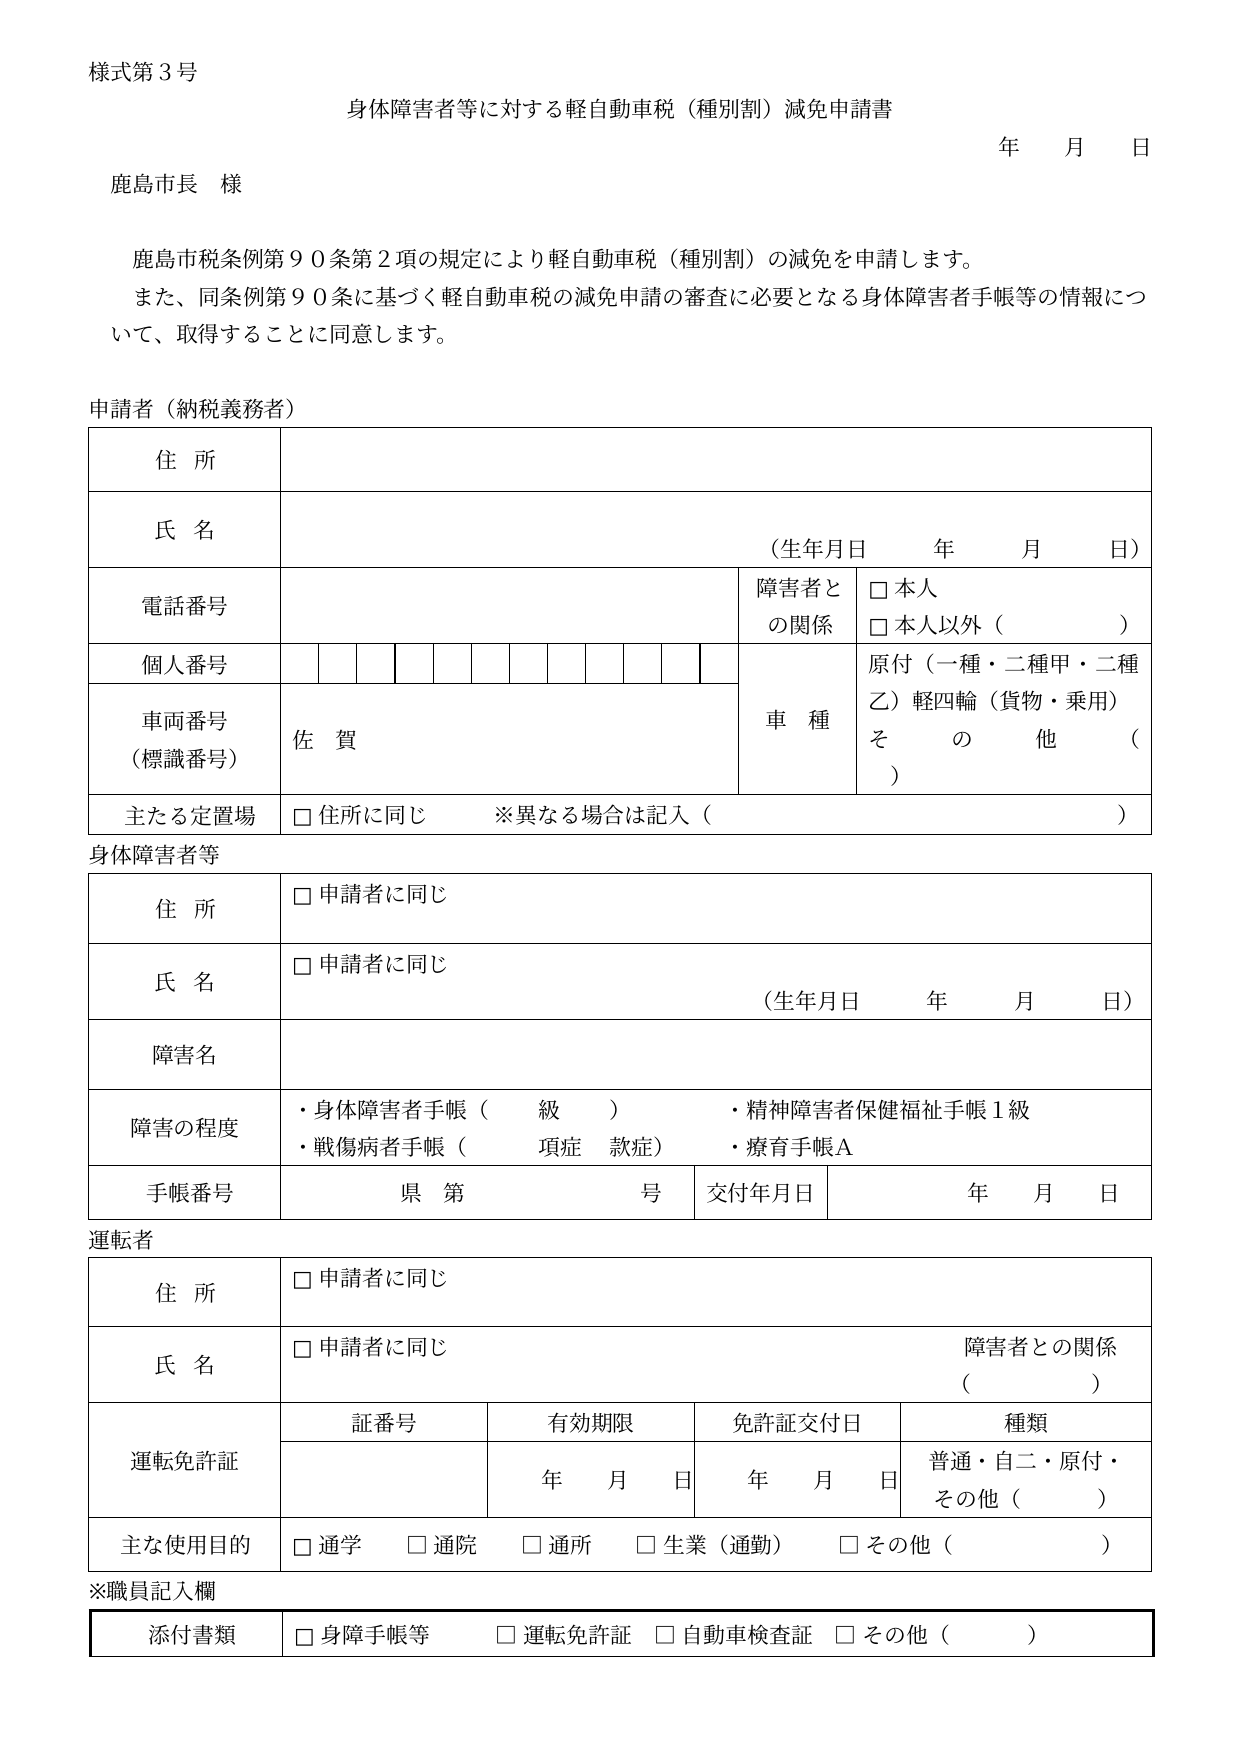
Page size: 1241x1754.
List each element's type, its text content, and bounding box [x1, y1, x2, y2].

table_header □ 申請者に同じ [281, 874, 1151, 943]
table_header □ 身障手帳等 □ 運転免許証 □ 自動車検査証 □ その他（ ） [283, 1612, 1152, 1656]
table_cell 氏 名 [89, 1327, 280, 1402]
table_cell [281, 644, 318, 683]
table_cell 年 月 日 [695, 1442, 900, 1517]
table_cell [510, 644, 547, 683]
table_cell 年 月 日 [488, 1442, 694, 1517]
table_cell [662, 644, 699, 683]
table_cell 原付（一種・二種甲・二種乙）軽四輪（貨物・乗用） その他（ ） [857, 644, 1151, 794]
text 鹿島市長 様 [89, 164, 1064, 202]
table_cell [319, 644, 356, 683]
text 年 月 日 [89, 127, 1152, 164]
table_cell （生年月日 年 月 日） [281, 492, 1151, 567]
table_cell 氏 名 [89, 944, 280, 1019]
table_header 住 所 [89, 874, 280, 943]
table_cell [396, 644, 433, 683]
table_cell 障害者との関係 [739, 568, 856, 643]
table_cell [624, 644, 661, 683]
table_cell 個人番号 [89, 644, 280, 683]
table_cell [472, 644, 509, 683]
table_cell [586, 644, 623, 683]
text 運転者 [89, 1220, 1064, 1257]
table_cell □ 通学 □ 通院 □ 通所 □ 生業（通勤） □ その他（ ） [281, 1518, 1151, 1571]
table_cell 佐 賀 [281, 684, 738, 794]
table_cell 県 第 号 [281, 1166, 694, 1219]
table_cell [548, 644, 585, 683]
table_header □ 申請者に同じ [281, 1258, 1151, 1326]
table_cell 車 種 [739, 644, 856, 794]
text 申請者（納税義務者） [89, 389, 1064, 427]
text 身体障害者等 [89, 835, 1064, 873]
table_cell [434, 644, 471, 683]
table_cell 普通・自二・原付・ その他（ ） [901, 1442, 1151, 1517]
table_header 添付書類 [92, 1612, 282, 1656]
text 様式第３号 [89, 52, 1152, 89]
table_header 住 所 [89, 428, 280, 491]
text また、同条例第９０条に基づく軽自動車税の減免申請の審査に必要となる身体障害者手帳等の情報について、取得することに同意します。 [111, 277, 1152, 352]
table_cell □ 申請者に同じ 障害者との関係 （ ） [281, 1327, 1151, 1402]
table_cell □ 本人 □ 本人以外（ ） [857, 568, 1151, 643]
text 身体障害者等に対する軽自動車税（種別割）減免申請書 [89, 89, 1152, 127]
table_cell 氏 名 [89, 492, 280, 567]
table_cell 手帳番号 [89, 1166, 280, 1219]
table_cell 免許証交付日 [695, 1403, 900, 1441]
table_cell 年 月 日 [828, 1166, 1151, 1219]
table_cell [281, 568, 738, 643]
table_cell [281, 1020, 1151, 1089]
table_cell [281, 1442, 487, 1517]
text ※職員記入欄 [89, 1572, 1064, 1609]
table_cell 主たる定置場 [89, 795, 280, 834]
table_cell [357, 644, 394, 683]
table_cell 主な使用目的 [89, 1518, 280, 1571]
table_cell 電話番号 [89, 568, 280, 643]
table_header 住 所 [89, 1258, 280, 1326]
table_cell [701, 644, 738, 683]
table_cell 障害の程度 [89, 1090, 280, 1165]
table_cell 種類 [901, 1403, 1151, 1441]
table_cell ・身体障害者手帳（ 級 ） ・精神障害者保健福祉手帳１級 ・戦傷病者手帳（ 項症 款症） ・療育手帳Ａ [281, 1090, 1151, 1165]
table_cell 証番号 [281, 1403, 487, 1441]
table_cell 車両番号 （標識番号） [89, 684, 280, 794]
table_cell □ 住所に同じ ※異なる場合は記入（ ） [281, 795, 1151, 834]
table_cell 交付年月日 [695, 1166, 827, 1219]
table_cell 有効期限 [488, 1403, 694, 1441]
table_cell □ 申請者に同じ （生年月日 年 月 日） [281, 944, 1151, 1019]
table_cell 運転免許証 [89, 1403, 280, 1517]
table_cell 障害名 [89, 1020, 280, 1089]
table_header [281, 428, 1151, 491]
text 鹿島市税条例第９０条第２項の規定により軽自動車税（種別割）の減免を申請します。 [89, 239, 1064, 277]
